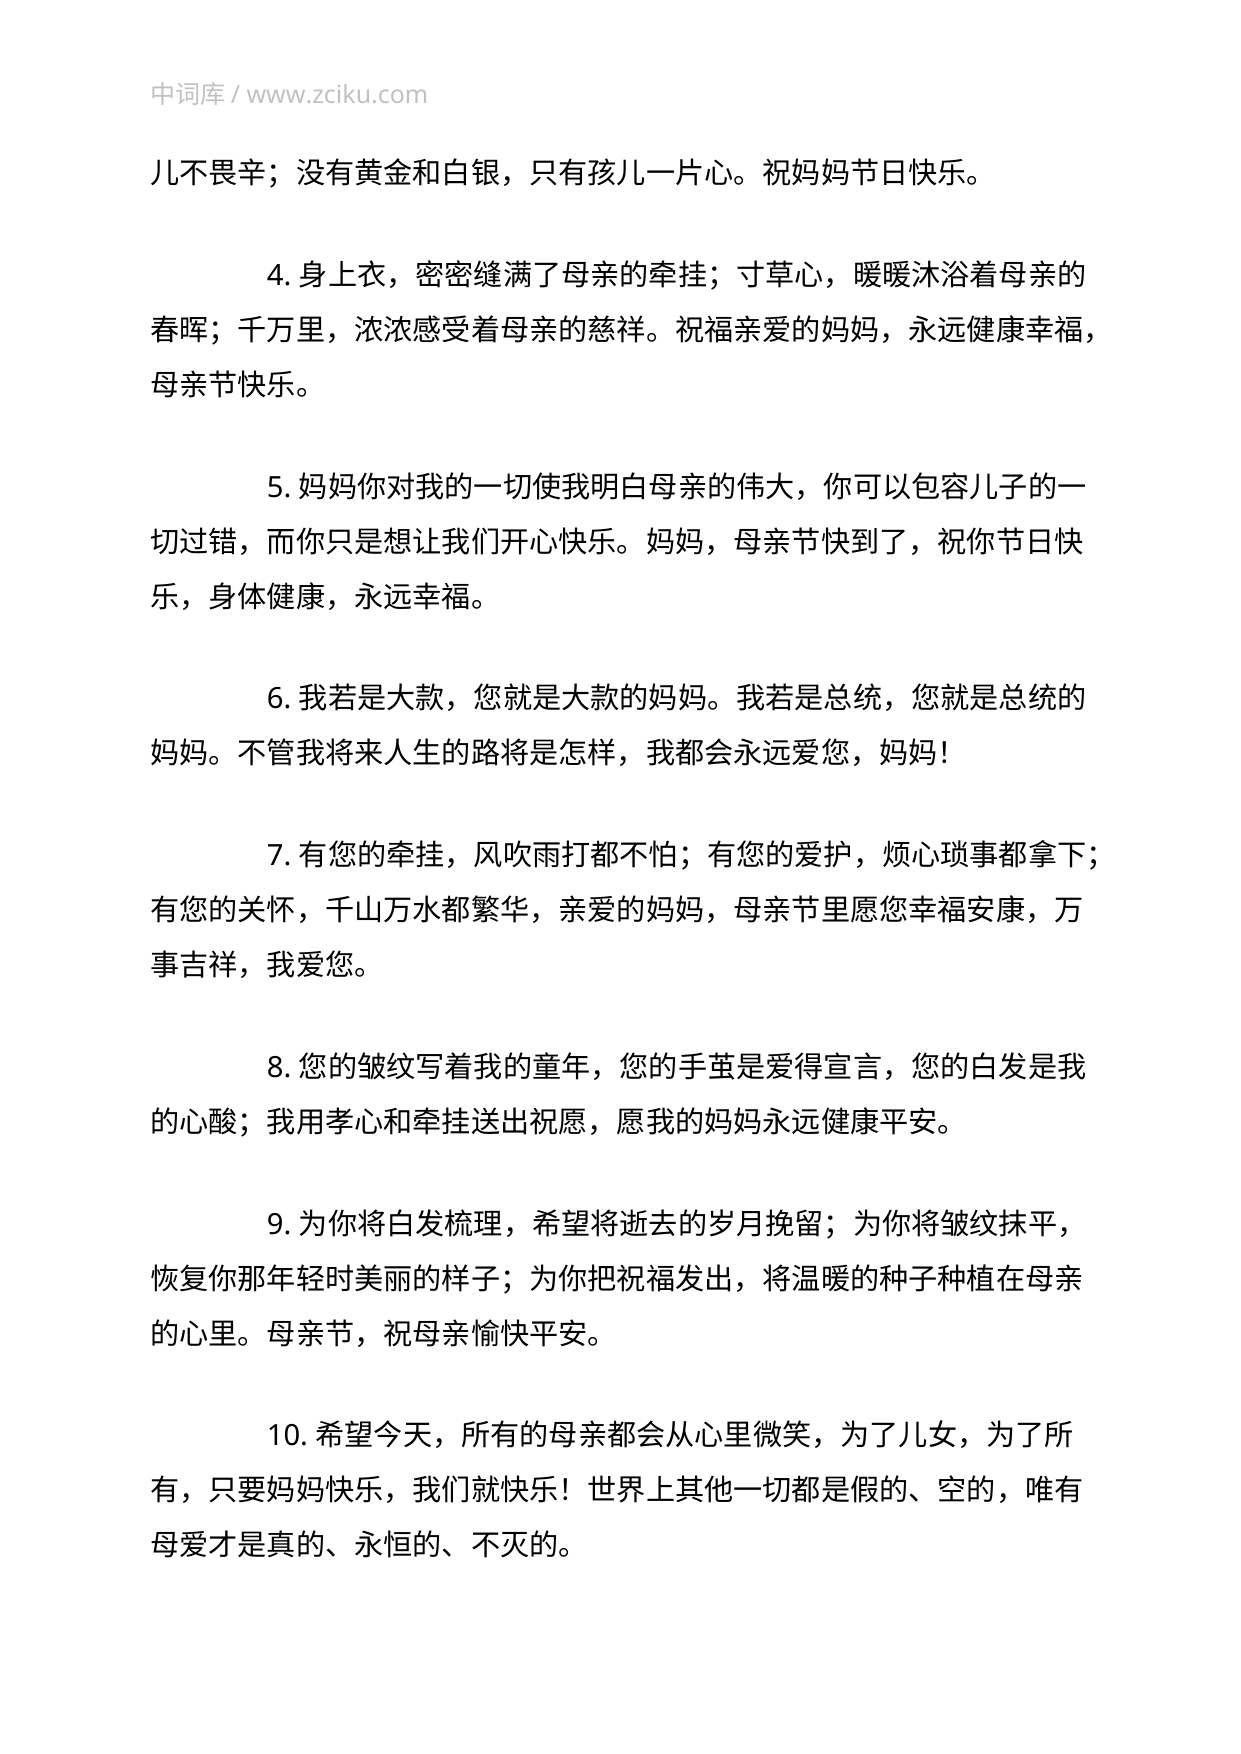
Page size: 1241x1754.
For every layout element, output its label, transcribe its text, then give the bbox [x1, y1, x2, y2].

text 5. 妈妈你对我的一切使我明白母亲的伟大，你可以包容儿子的一切过错，而你只是想让我们开心快乐。妈妈，母亲节快到了，祝你节日快乐，身体健康，永远幸福。 [150, 463, 1090, 616]
text 9. 为你将白发梳理，希望将逝去的岁月挽留；为你将皱纹抹平，恢复你那年轻时美丽的样子；为你把祝福发出，将温暖的种子种植在母亲的心里。母亲节，祝母亲愉快平安。 [150, 1200, 1090, 1352]
text 7. 有您的牵挂，风吹雨打都不怕；有您的爱护，烦心琐事都拿下；有您的关怀，千山万水都繁华，亲爱的妈妈，母亲节里愿您幸福安康，万事吉祥，我爱您。 [150, 832, 1090, 984]
text 4. 身上衣，密密缝满了母亲的牵挂；寸草心，暖暖沐浴着母亲的春晖；千万里，浓浓感受着母亲的慈祥。祝福亲爱的妈妈，永远健康幸福，母亲节快乐。 [150, 252, 1090, 404]
text 8. 您的皱纹写着我的童年，您的手茧是爱得宣言，您的白发是我的心酸；我用孝心和牵挂送出祝愿，愿我的妈妈永远健康平安。 [150, 1043, 1090, 1141]
text 10. 希望今天，所有的母亲都会从心里微笑，为了儿女，为了所有，只要妈妈快乐，我们就快乐！世界上其他一切都是假的、空的，唯有母爱才是真的、永恒的、不灭的。 [150, 1412, 1090, 1564]
text 6. 我若是大款，您就是大款的妈妈。我若是总统，您就是总统的妈妈。不管我将来人生的路将是怎样，我都会永远爱您，妈妈！ [150, 675, 1090, 772]
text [150, 150, 1090, 192]
